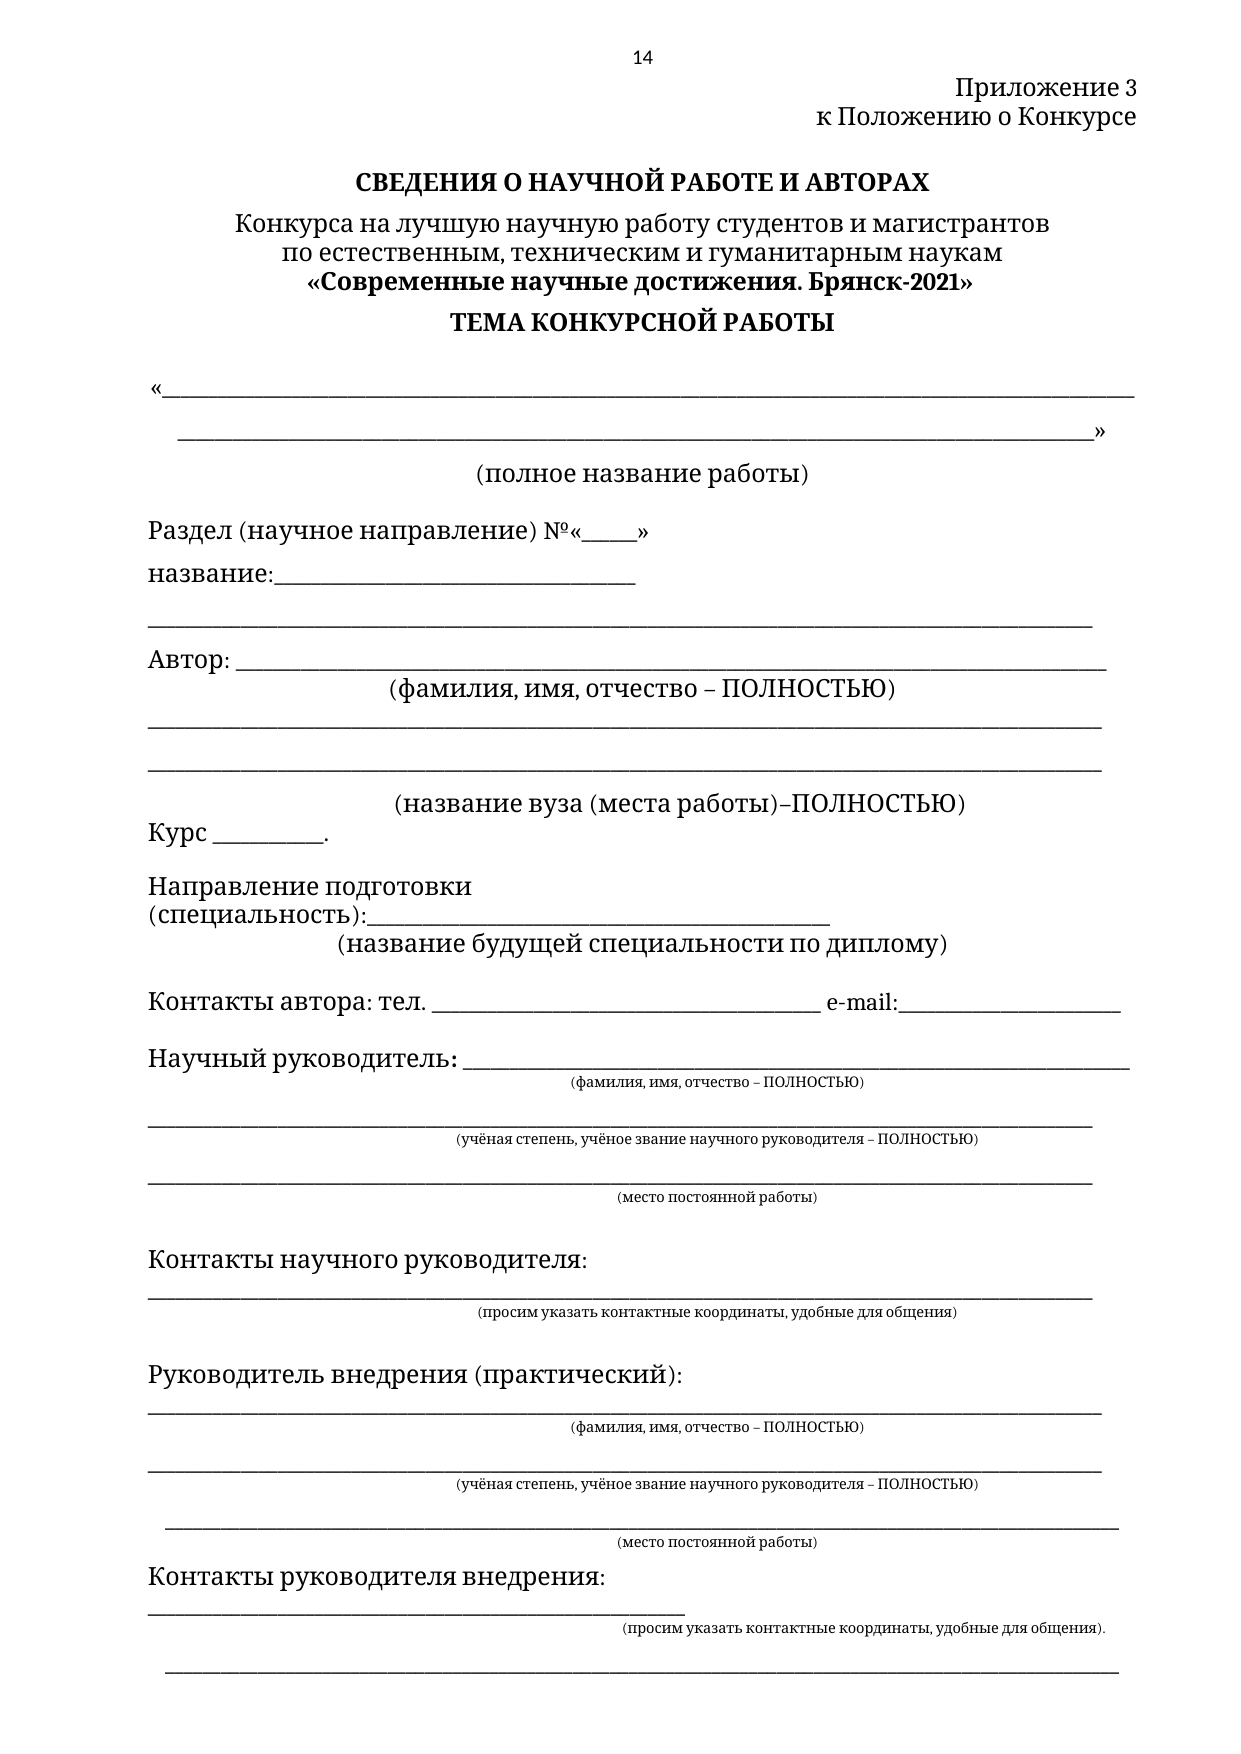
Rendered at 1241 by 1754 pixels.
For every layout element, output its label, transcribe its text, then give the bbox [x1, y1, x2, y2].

text _______________________________________________________________________________________________________ _______________________________________________________________________________________________________ [148, 704, 1137, 776]
text ______________________________________________________________________________________________________ [148, 1160, 1137, 1189]
text Направление подготовки (специальность):__________________________________________________ [148, 873, 1137, 930]
text к Положению о Конкурсе [148, 103, 1137, 131]
text Контакты автора: тел. __________________________________________ e-mail:________________________ [148, 988, 1137, 1016]
text (учёная степень, учёное звание научного руководителя – ПОЛНОСТЬЮ) [223, 1476, 1137, 1505]
text _______________________________________________________________________________________________________ [148, 1649, 1137, 1678]
text (место постоянной работы) [223, 1189, 1137, 1218]
text (просим указать контактные координаты, удобные для общения) [223, 1304, 1137, 1333]
text (фамилия, имя, отчество – ПОЛНОСТЬЮ) [223, 1419, 1137, 1448]
text Конкурса на лучшую научную работу студентов и магистрантов [148, 210, 1137, 239]
text «Современные научные достижения. Брянск-2021» [148, 268, 1132, 296]
text Контакты научного руководителя: ______________________________________________________________________________________________________ [148, 1246, 1137, 1304]
text ТЕМА КОНКУРСНОЙ РАБОТЫ [148, 309, 1137, 373]
text (просим указать контактные координаты, удобные для общения). [223, 1620, 1137, 1649]
text _______________________________________________________________________________________________________ [148, 1448, 1137, 1476]
text Руководитель внедрения (практический): _______________________________________________________________________________________________________ [148, 1361, 1137, 1419]
text Автор: ______________________________________________________________________________________________ [148, 646, 1137, 675]
text _______________________________________________________________________________________________________ [148, 1505, 1137, 1534]
text ______________________________________________________________________________________________________ [148, 1103, 1137, 1131]
text (полное название работы) [148, 459, 1137, 488]
text (фамилия, имя, отчество – ПОЛНОСТЬЮ) [223, 1074, 1137, 1103]
text (место постоянной работы) [223, 1534, 1137, 1563]
text (название вуза (места работы)–ПОЛНОСТЬЮ) [148, 790, 1137, 819]
text СВЕДЕНИЯ О НАУЧНОЙ РАБОТЕ И АВТОРАХ [148, 169, 1137, 198]
text Курс ____________. [148, 819, 1137, 848]
text (учёная степень, учёное звание научного руководителя – ПОЛНОСТЬЮ) [223, 1131, 1137, 1160]
text Приложение 3 [148, 74, 1137, 103]
text (фамилия, имя, отчество – ПОЛНОСТЬЮ) [148, 675, 1137, 704]
text Раздел (научное направление) №«______» название:_______________________________________ ______________________________________________________________________________________________________ [148, 517, 1137, 632]
text Контакты руководителя внедрения: __________________________________________________________ [148, 1563, 1137, 1620]
text Научный руководитель: ________________________________________________________________________ [148, 1045, 1137, 1074]
text (название будущей специальности по диплому) [148, 930, 1137, 959]
text по естественным, техническим и гуманитарным наукам [148, 239, 1137, 268]
text «____________________________________________________________________________________________________________________________________________________________________________________________________________» [148, 373, 1137, 445]
